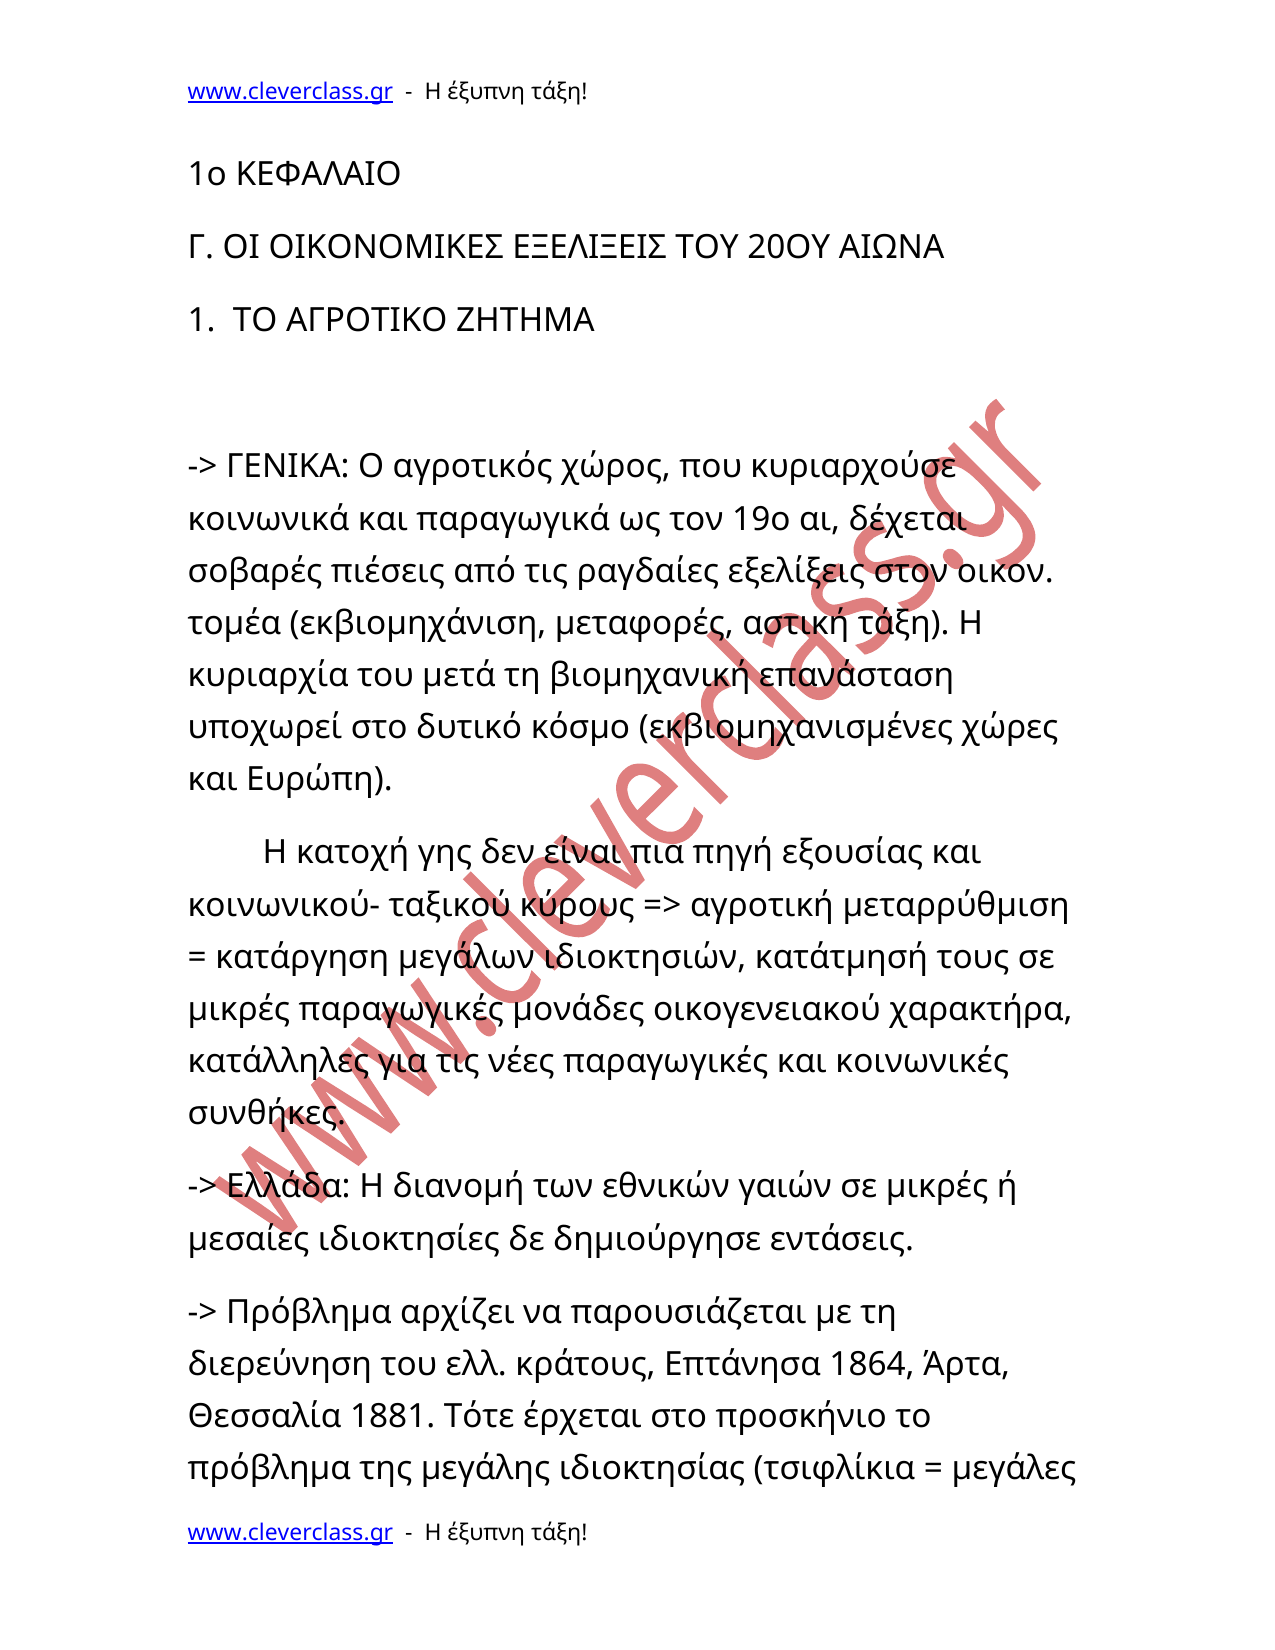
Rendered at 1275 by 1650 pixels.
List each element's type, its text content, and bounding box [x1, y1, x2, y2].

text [187, 1287, 1087, 1489]
text -> ΓΕΝΙΚΑ: Ο αγροτικός χώρος, που κυριαρχούσε κοινωνικά και παραγωγικά ως τον 19ο αι, δέχεται σοβαρές πιέσεις από τις ραγδαίες εξελίξεις στον οικον. τομέα (εκβιομηχάνιση, μεταφορές, αστική τάξη). Η κυριαρχία του μετά τη βιομηχανική επανάσταση υποχωρεί στο δυτικό κόσμο (εκβιομηχανισμένες χώρες και Ευρώπη). [187, 442, 1087, 801]
text Η κατοχή γης δεν είναι πια πηγή εξουσίας και κοινωνικού- ταξικού κύρους => αγροτική μεταρρύθμιση = κατάργηση μεγάλων ιδιοκτησιών, κατάτμησή τους σε μικρές παραγωγικές μονάδες οικογενειακού χαρακτήρα, κατάλληλες για τις νέες παραγωγικές και κοινωνικές συνθήκες. [187, 828, 1087, 1134]
text 1. ΤΟ ΑΓΡΟΤΙΚΟ ΖΗΤΗΜΑ [187, 296, 1087, 341]
text -> Ελλάδα: Η διανομή των εθνικών γαιών σε μικρές ή μεσαίες ιδιοκτησίες δε δημιούργησε εντάσεις. [187, 1162, 1087, 1260]
text Γ. ΟΙ ΟΙΚΟΝΟΜΙΚΕΣ ΕΞΕΛΙΞΕΙΣ ΤΟΥ 20ΟΥ ΑΙΩΝΑ [187, 223, 1087, 268]
text 1ο ΚΕΦΑΛΑΙΟ [187, 150, 1087, 195]
